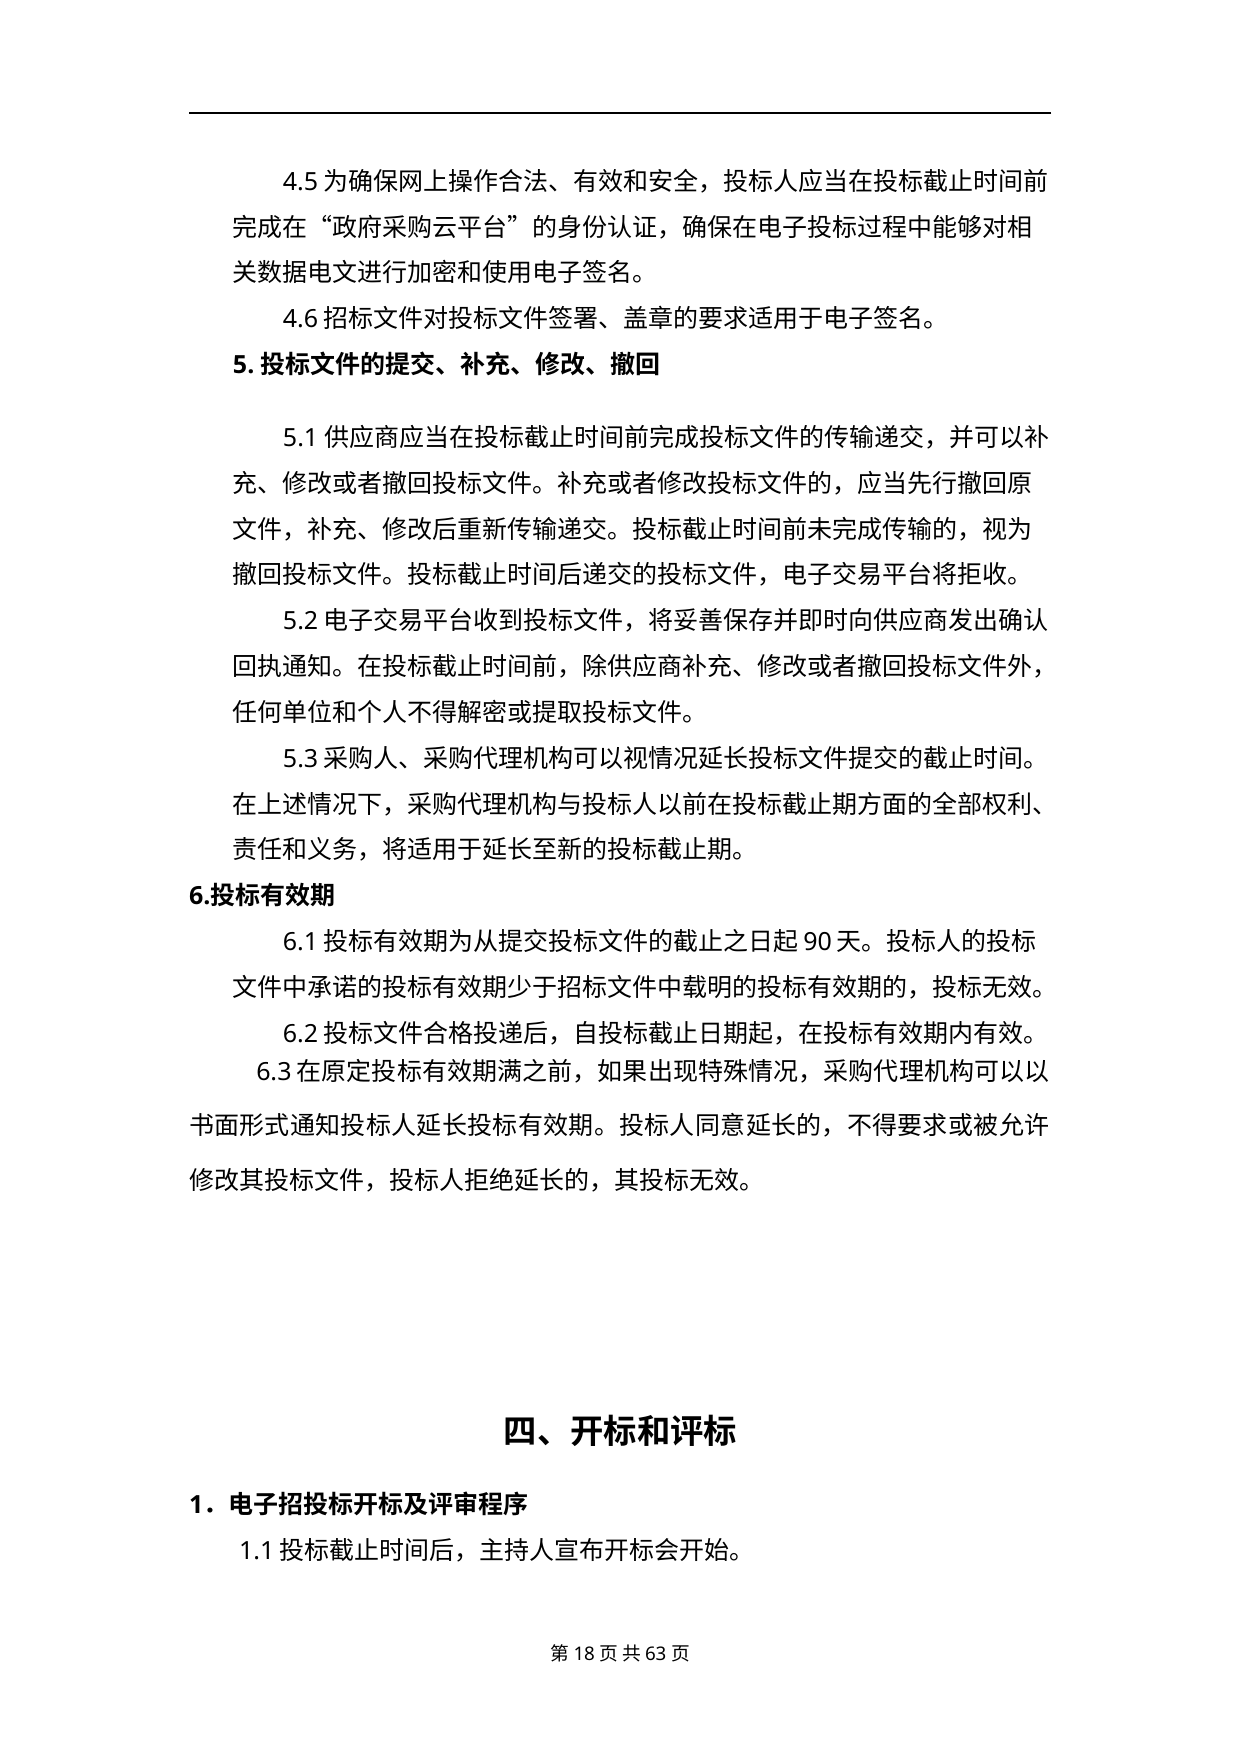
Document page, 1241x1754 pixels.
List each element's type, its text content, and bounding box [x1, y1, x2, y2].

text 6.1投标有效期为从提交投标文件的截止之日起90天。投标人的投标文件中承诺的投标有效期少于招标文件中载明的投标有效期的，投标无效。 [233, 914, 1051, 1006]
text 6.3在原定投标有效期满之前，如果出现特殊情况，采购代理机构可以以书面形式通知投标人延长投标有效期。投标人同意延长的，不得要求或被允许修改其投标文件，投标人拒绝延长的，其投标无效。 [189, 1051, 1051, 1196]
text 5.2电子交易平台收到投标文件，将妥善保存并即时向供应商发出确认回执通知。在投标截止时间前，除供应商补充、修改或者撤回投标文件外，任何单位和个人不得解密或提取投标文件。 [233, 593, 1051, 731]
text 4.5为确保网上操作合法、有效和安全，投标人应当在投标截止时间前完成在“政府采购云平台”的身份认证，确保在电子投标过程中能够对相关数据电文进行加密和使用电子签名。 [233, 153, 1051, 291]
text 1.1投标截止时间后，主持人宣布开标会开始。 [189, 1523, 1051, 1569]
text 6.投标有效期 [189, 868, 1051, 914]
text 4.6招标文件对投标文件签署、盖章的要求适用于电子签名。 [233, 291, 1051, 337]
text 5. 投标文件的提交、补充、修改、撤回 [233, 337, 1051, 383]
text 四、开标和评标 [189, 1405, 1051, 1453]
text 5.1 供应商应当在投标截止时间前完成投标文件的传输递交，并可以补充、修改或者撤回投标文件。补充或者修改投标文件的，应当先行撤回原文件，补充、修改后重新传输递交。投标截止时间前未完成传输的，视为撤回投标文件。投标截止时间后递交的投标文件，电子交易平台将拒收。 [233, 410, 1051, 593]
text 1．电子招投标开标及评审程序 [189, 1477, 1051, 1523]
text 6.2投标文件合格投递后，自投标截止日期起，在投标有效期内有效。 [233, 1006, 1051, 1051]
text 5.3采购人、采购代理机构可以视情况延长投标文件提交的截止时间。在上述情况下，采购代理机构与投标人以前在投标截止期方面的全部权利、责任和义务，将适用于延长至新的投标截止期。 [233, 731, 1051, 868]
